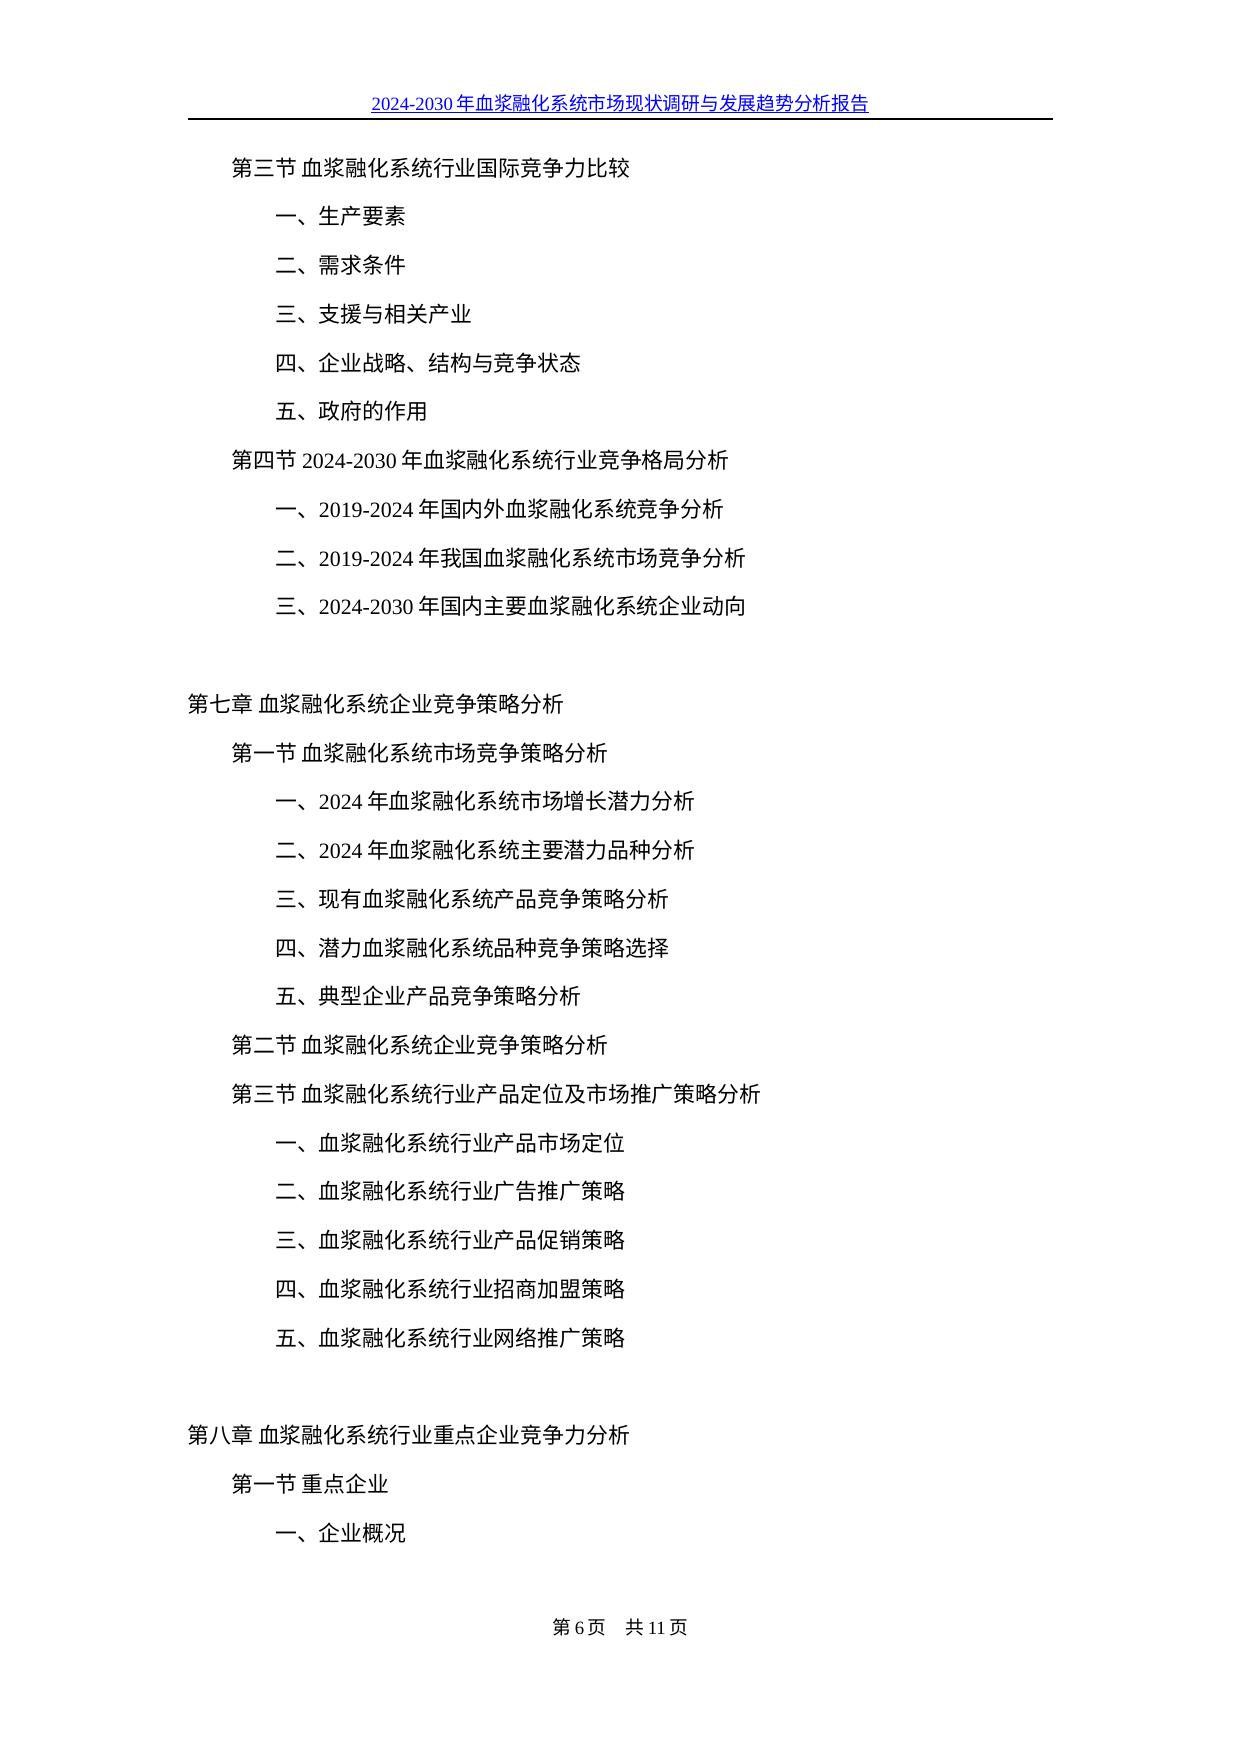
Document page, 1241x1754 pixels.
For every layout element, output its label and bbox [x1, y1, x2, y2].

text [187, 150, 1053, 1548]
